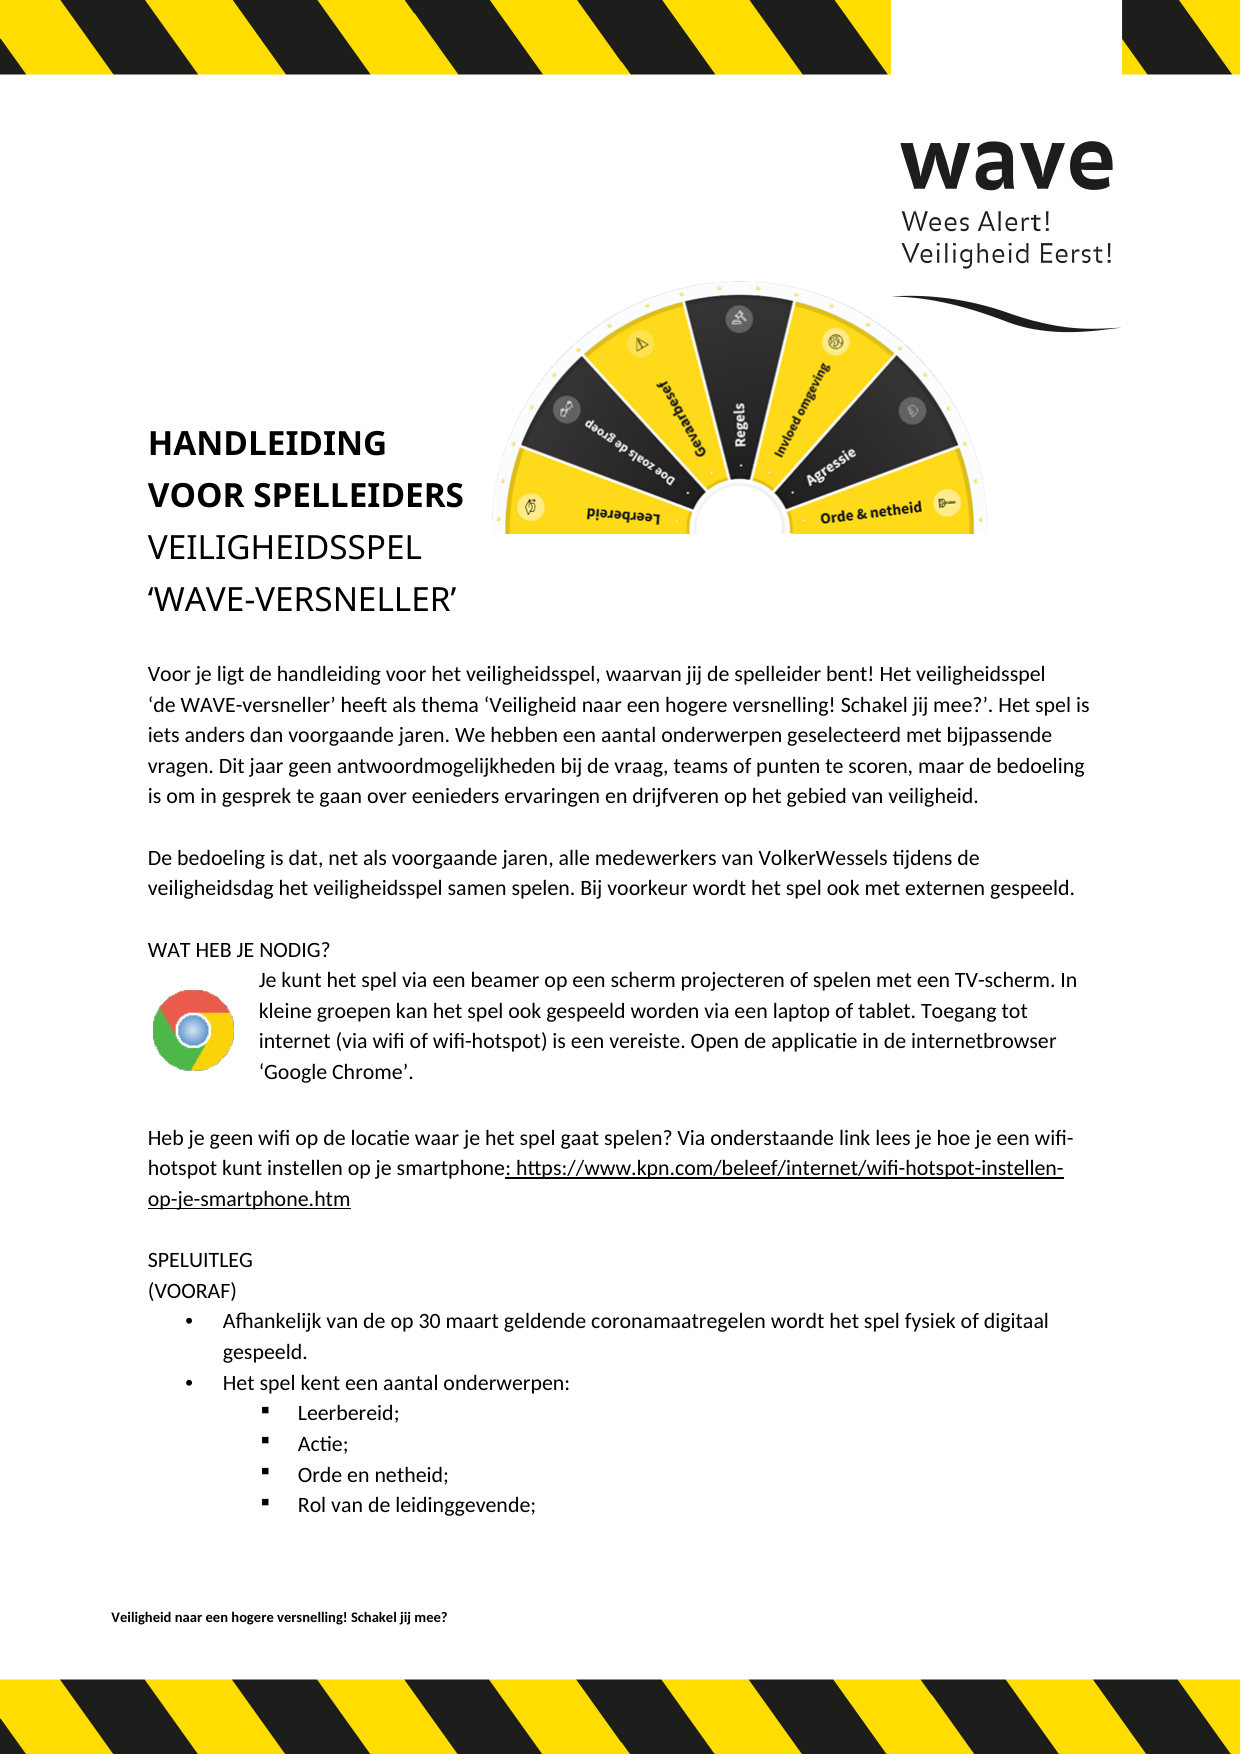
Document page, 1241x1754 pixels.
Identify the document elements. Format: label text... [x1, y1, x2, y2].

text De bedoeling is dat, net als voorgaande jaren, alle medewerkers van VolkerWessels tijdens de veiligheidsdag het veiligheidsspel samen spelen. Bij voorkeur wordt het spel ook met externen gespeeld. [148, 844, 1093, 901]
list Afhankelijk van de op 30 maart geldende coronamaatregelen wordt het spel fysiek of digitaal gespeeld. [185, 1308, 1093, 1365]
subtitle HANDLEIDING VOOR SPELLEIDERS VEILIGHEIDSSPEL ‘WAVE-VERSNELLER’ [148, 315, 1093, 621]
picture [0, 1574, 1241, 1754]
text Heb je geen wifi op de locatie waar je het spel gaat spelen? Via onderstaande link lees je hoe je een wifi-hotspot kunt instellen op je smartphone: https://www.kpn.com/beleef/internet/wifi-hotspot-instellen-op-je-smartphone.htm SPELUITLEG [148, 1124, 1093, 1273]
list Het spel kent een aantal onderwerpen: [185, 1369, 1093, 1396]
list Orde en netheid; [260, 1461, 1093, 1487]
text WAT HEB JE NODIG? [148, 936, 1093, 962]
text Voor je ligt de handleiding voor het veiligheidsspel, waarvan jij de spelleider bent! Het veiligheidsspel ‘de WAVE-versneller’ heeft als thema ‘Veiligheid naar een hogere versnelling! Schakel jij mee?’. Het spel is iets anders dan voorgaande jaren. We hebben een aantal onderwerpen geselecteerd met bijpassende vragen. Dit jaar geen antwoordmogelijkheden bij de vraag, teams of punten te scoren, maar de bedoeling is om in gesprek te gaan over eenieders ervaringen en drijfveren op het gebied van veiligheid. [148, 660, 1093, 809]
list Leerbereid; [260, 1399, 1093, 1426]
picture [147, 984, 240, 1077]
text (VOORAF) [148, 1277, 1093, 1304]
picture [0, 0, 1241, 534]
list Actie; [260, 1430, 1093, 1457]
text Je kunt het spel via een beamer op een scherm projecteren of spelen met een TV-scherm. In kleine groepen kan het spel ook gespeeld worden via een laptop of tablet. Toegang tot internet (via wifi of wifi-hotspot) is een vereiste. Open de applicatie in de internetbrowser ‘Google Chrome’. [148, 966, 1093, 1085]
list Rol van de leidinggevende; [260, 1491, 1093, 1518]
